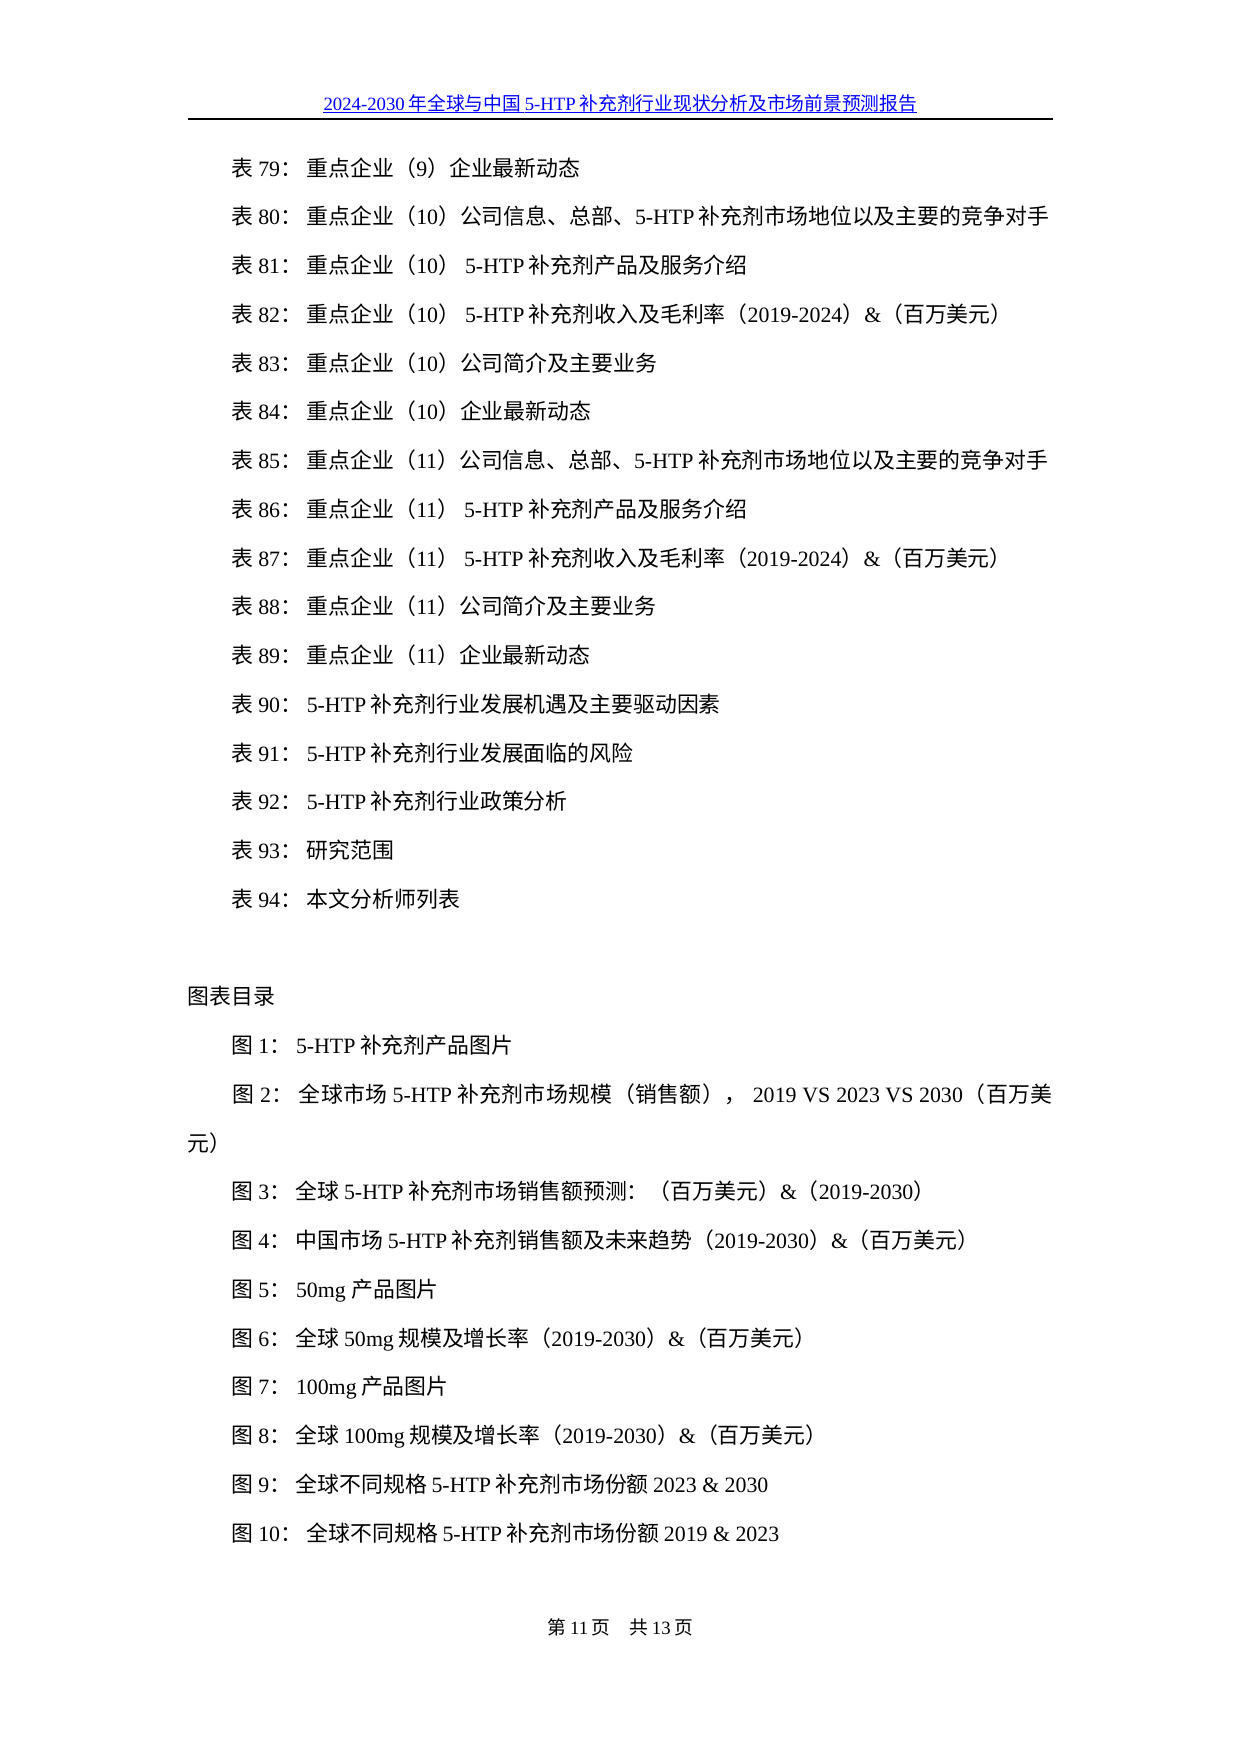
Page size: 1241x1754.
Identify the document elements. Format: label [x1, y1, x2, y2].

text [187, 150, 1053, 1548]
